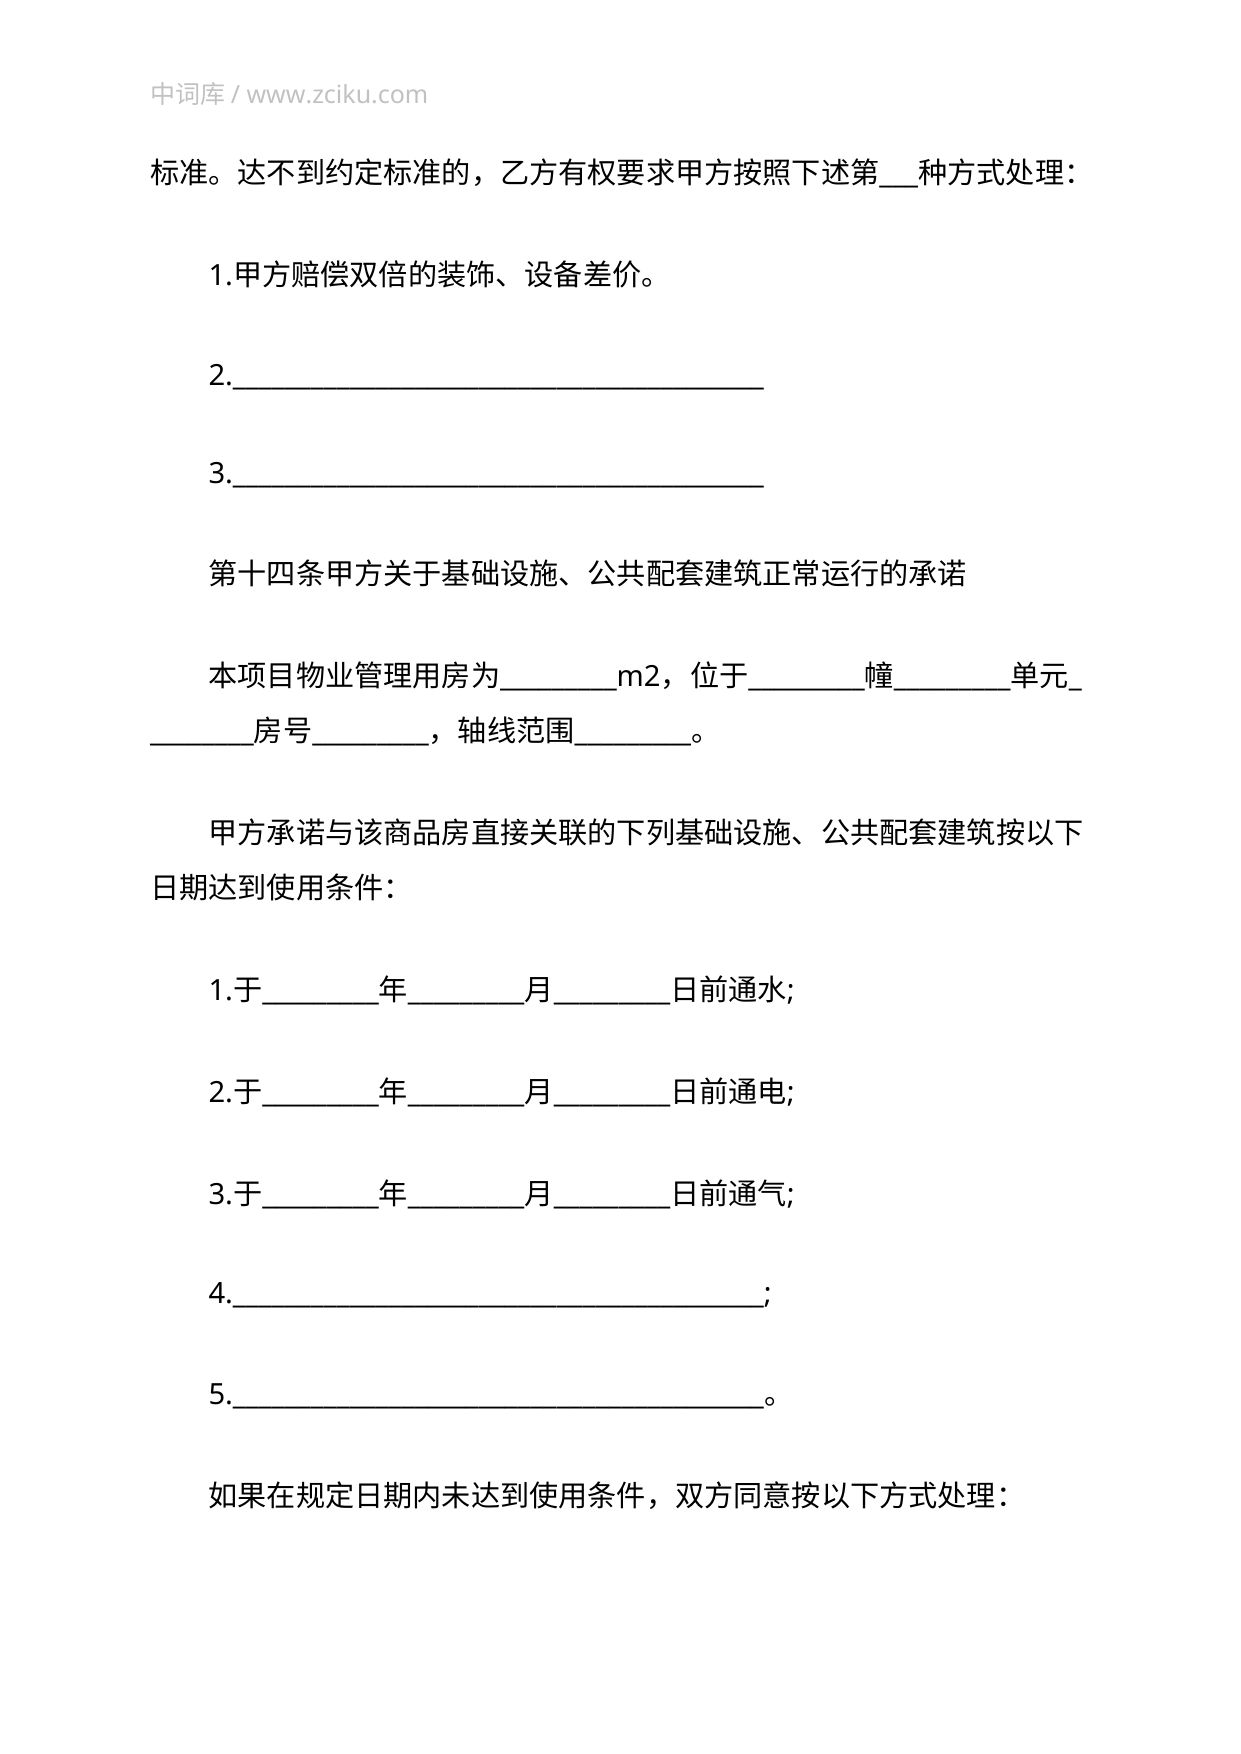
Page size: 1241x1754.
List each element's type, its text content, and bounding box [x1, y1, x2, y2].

text 本项目物业管理用房为_________m2，位于_________幢_________单元_________房号_________，轴线范围_________。 [150, 653, 1090, 750]
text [150, 150, 1090, 192]
text 1.甲方赔偿双倍的装饰、设备差价。 [150, 252, 1090, 294]
text 3._________________________________________ [150, 452, 1090, 492]
text 2._________________________________________ [150, 354, 1090, 394]
text 如果在规定日期内未达到使用条件，双方同意按以下方式处理： [150, 1473, 1090, 1515]
text 2.于_________年_________月_________日前通电; [150, 1068, 1090, 1111]
text 第十四条甲方关于基础设施、公共配套建筑正常运行的承诺 [150, 551, 1090, 593]
text 4._________________________________________; [150, 1272, 1090, 1312]
text 甲方承诺与该商品房直接关联的下列基础设施、公共配套建筑按以下日期达到使用条件： [150, 809, 1090, 907]
text 3.于_________年_________月_________日前通气; [150, 1170, 1090, 1213]
text 5._________________________________________。 [150, 1371, 1090, 1413]
text 1.于_________年_________月_________日前通水; [150, 966, 1090, 1009]
